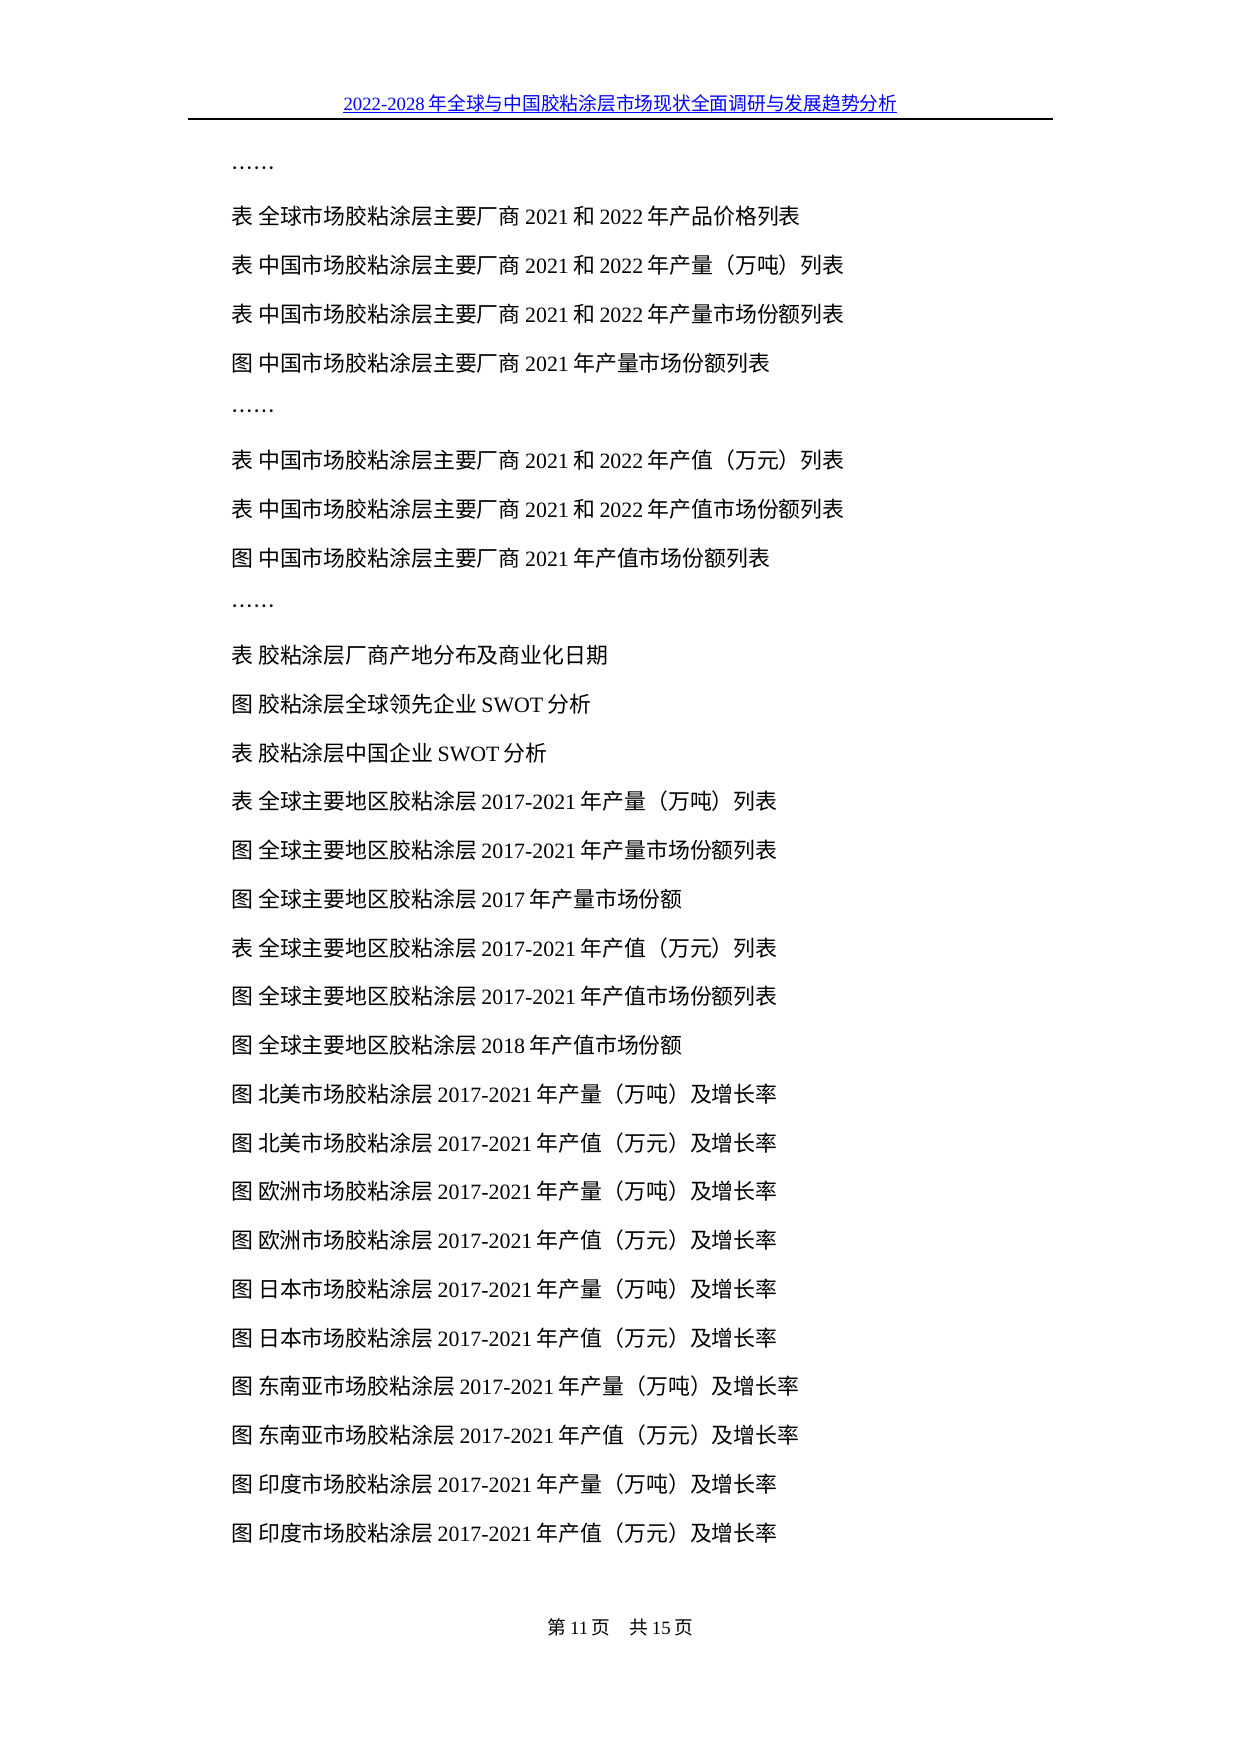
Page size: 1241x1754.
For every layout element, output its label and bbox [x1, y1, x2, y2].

text [187, 150, 1053, 1548]
